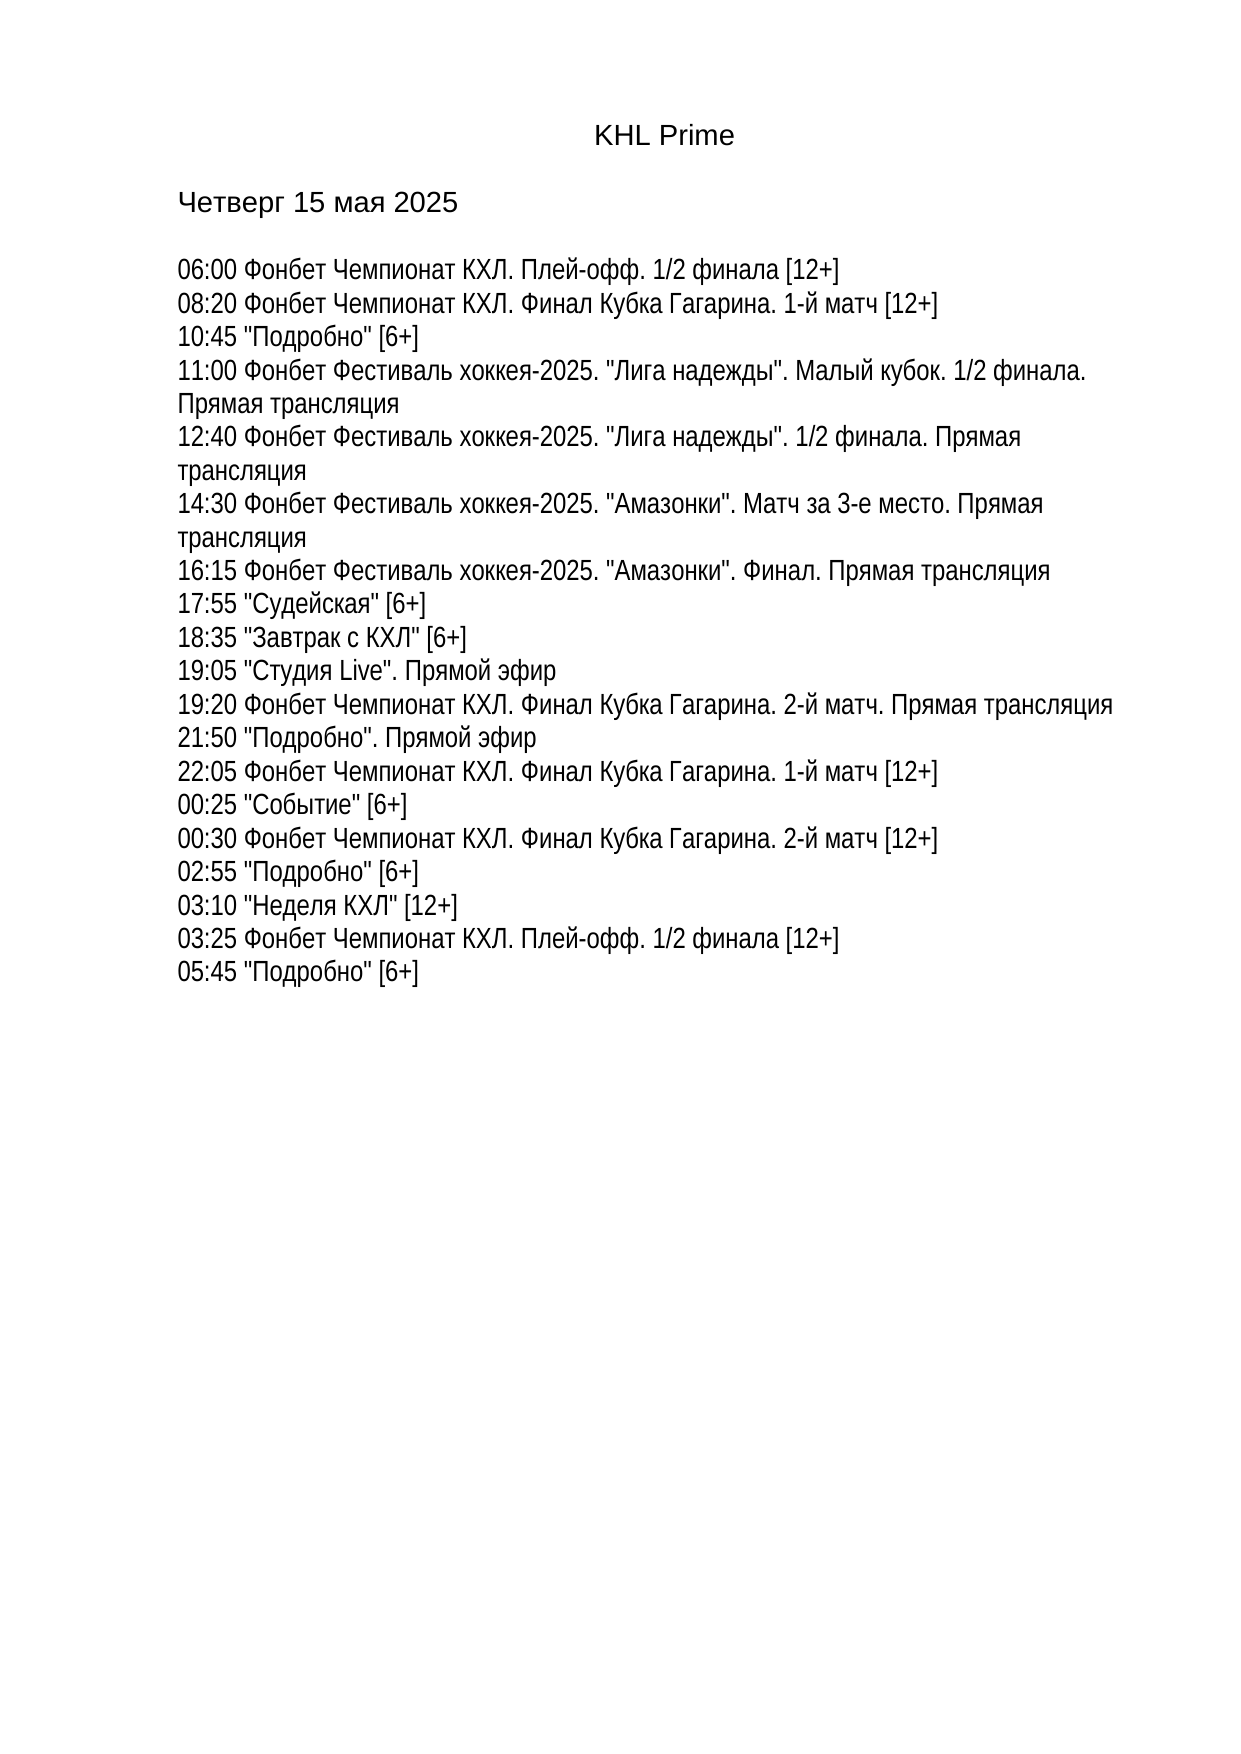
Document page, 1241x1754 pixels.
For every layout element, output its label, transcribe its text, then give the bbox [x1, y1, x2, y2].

text 08:20 Фонбет Чемпионат КХЛ. Финал Кубка Гагарина. 1-й матч [12+] [177, 286, 1152, 319]
text 06:00 Фонбет Чемпионат КХЛ. Плей-офф. 1/2 финала [12+] [177, 252, 1152, 286]
text KHL Prime [177, 118, 1152, 152]
text 05:45 "Подробно" [6+] [177, 954, 1152, 988]
text 03:10 "Неделя КХЛ" [12+] [177, 888, 1152, 921]
text 10:45 "Подробно" [6+] [177, 319, 1152, 353]
text 19:20 Фонбет Чемпионат КХЛ. Финал Кубка Гагарина. 2-й матч. Прямая трансляция [177, 687, 1152, 720]
text 00:25 "Событие" [6+] [177, 787, 1152, 821]
text 18:35 "Завтрак с КХЛ" [6+] [177, 620, 1152, 653]
text 11:00 Фонбет Фестиваль хоккея-2025. "Лига надежды". Малый кубок. 1/2 финала. Прямая трансляция [177, 353, 1152, 419]
text Четверг 15 мая 2025 [177, 185, 1152, 219]
text 22:05 Фонбет Чемпионат КХЛ. Финал Кубка Гагарина. 1-й матч [12+] [177, 754, 1152, 787]
text 17:55 "Судейская" [6+] [177, 587, 1152, 620]
text 12:40 Фонбет Фестиваль хоккея-2025. "Лига надежды". 1/2 финала. Прямая трансляция [177, 419, 1152, 486]
text 02:55 "Подробно" [6+] [177, 854, 1152, 888]
text 00:30 Фонбет Чемпионат КХЛ. Финал Кубка Гагарина. 2-й матч [12+] [177, 821, 1152, 854]
text 21:50 "Подробно". Прямой эфир [177, 720, 1152, 754]
text 14:30 Фонбет Фестиваль хоккея-2025. "Амазонки". Матч за 3-е место. Прямая трансляция [177, 486, 1152, 553]
text 03:25 Фонбет Чемпионат КХЛ. Плей-офф. 1/2 финала [12+] [177, 921, 1152, 954]
text 16:15 Фонбет Фестиваль хоккея-2025. "Амазонки". Финал. Прямая трансляция [177, 553, 1152, 587]
text 19:05 "Студия Live". Прямой эфир [177, 653, 1152, 687]
